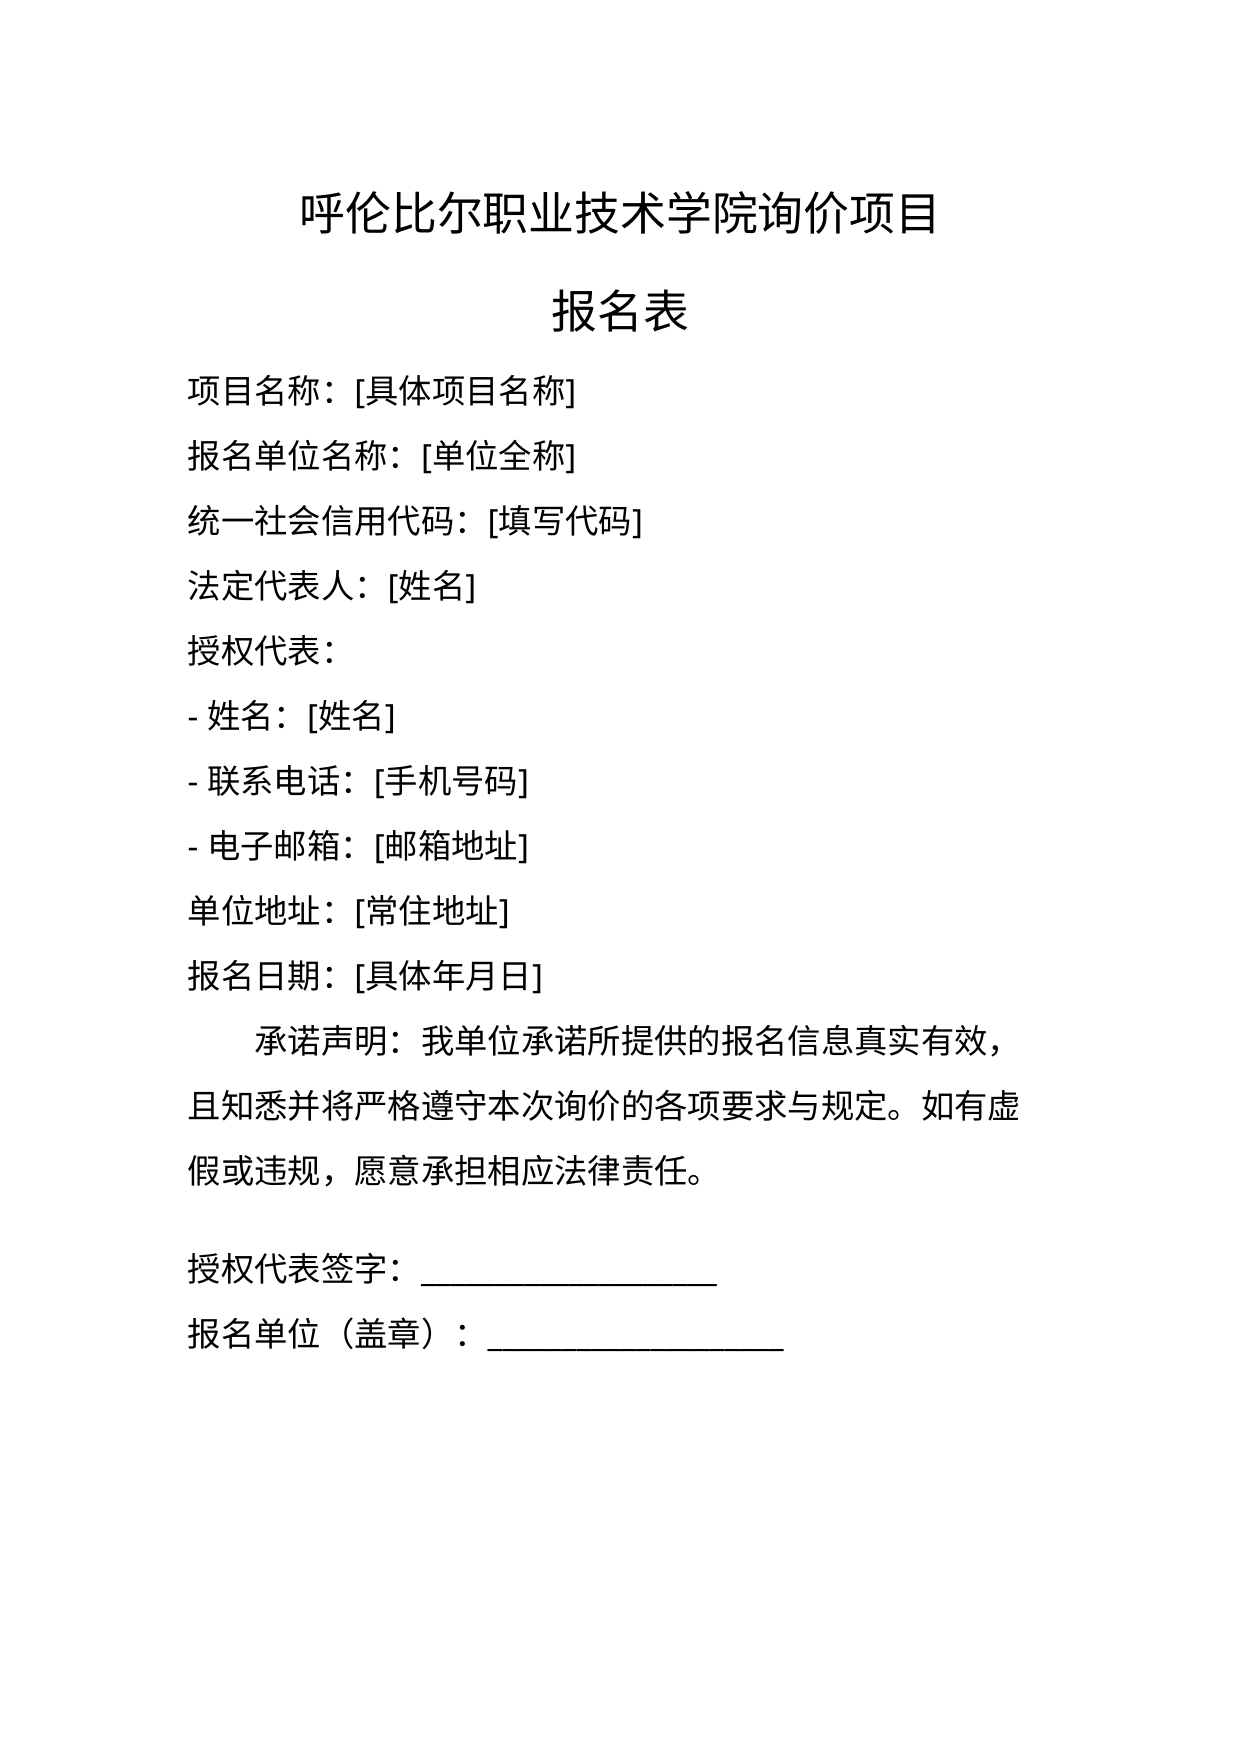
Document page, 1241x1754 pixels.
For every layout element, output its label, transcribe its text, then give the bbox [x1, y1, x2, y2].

text 承诺声明：我单位承诺所提供的报名信息真实有效，且知悉并将严格遵守本次询价的各项要求与规定。如有虚假或违规，愿意承担相应法律责任。 [187, 1007, 1053, 1202]
text - 联系电话：[手机号码] [187, 747, 1053, 812]
text 呼伦比尔职业技术学院询价项目 [187, 162, 1053, 259]
text 单位地址：[常住地址] [187, 877, 1053, 942]
text 统一社会信用代码：[填写代码] [187, 487, 1053, 552]
text 报名单位名称：[单位全称] [187, 422, 1053, 487]
text 法定代表人：[姓名] [187, 552, 1053, 617]
text 授权代表： [187, 617, 1053, 682]
text - 姓名：[姓名] [187, 682, 1053, 747]
text - 电子邮箱：[邮箱地址] [187, 812, 1053, 877]
text 授权代表签字：____________________ [187, 1234, 1053, 1299]
text 报名表 [187, 259, 1053, 357]
text 报名单位（盖章）：____________________ [187, 1299, 1053, 1364]
text 项目名称：[具体项目名称] [187, 357, 1053, 422]
text 报名日期：[具体年月日] [187, 942, 1053, 1007]
